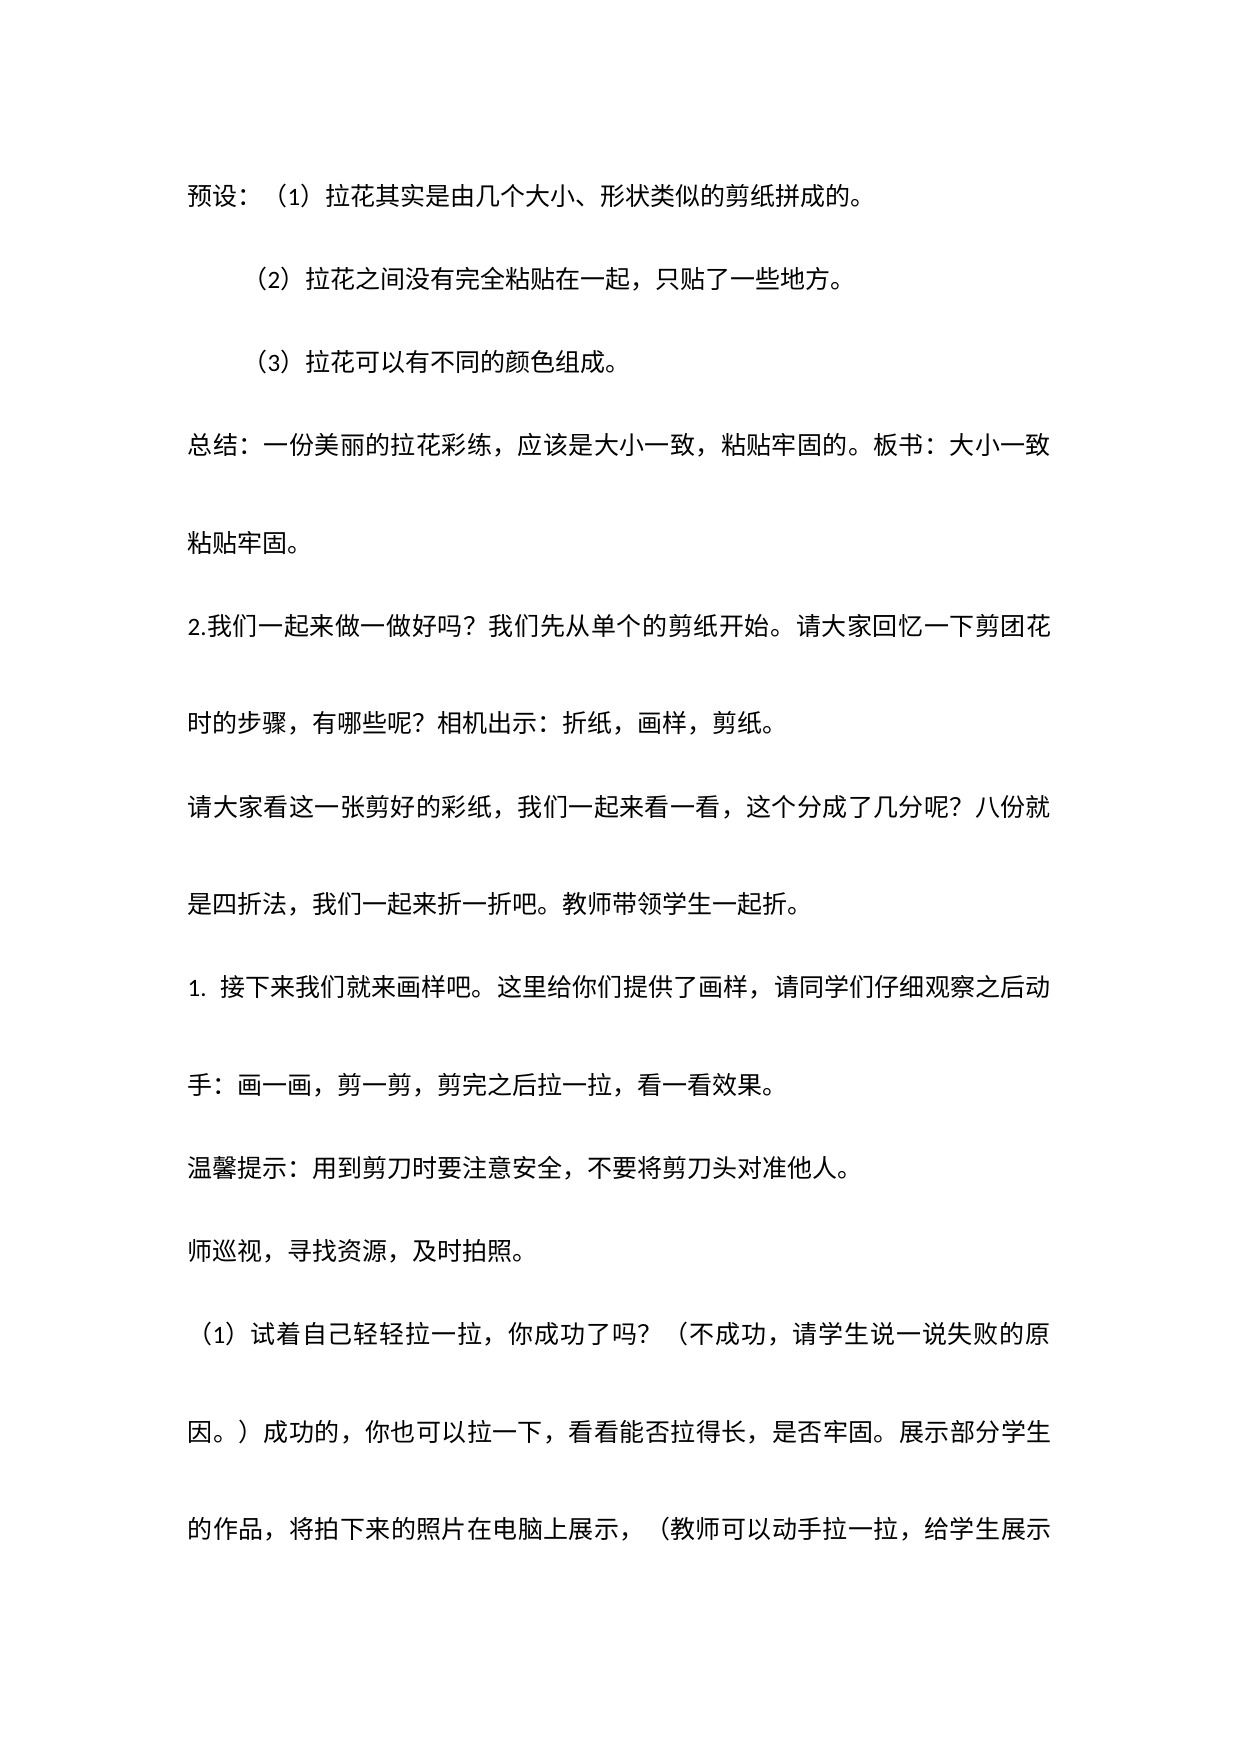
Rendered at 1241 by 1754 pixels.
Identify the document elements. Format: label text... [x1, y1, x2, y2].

list 拉花之间没有完全粘贴在一起，只贴了一些地方。 [242, 245, 1053, 310]
text 2.我们一起来做一做好吗？我们先从单个的剪纸开始。请大家回忆一下剪团花时的步骤，有哪些呢？相机出示：折纸，画样，剪纸。 [187, 592, 1053, 754]
text 总结：一份美丽的拉花彩练，应该是大小一致，粘贴牢固的。板书：大小一致 粘贴牢固。 [187, 411, 1053, 574]
text 请大家看这一张剪好的彩纸，我们一起来看一看，这个分成了几分呢？八份就是四折法，我们一起来折一折吧。教师带领学生一起折。 [187, 773, 1053, 935]
list 接下来我们就来画样吧。这里给你们提供了画样，请同学们仔细观察之后动手：画一画，剪一剪，剪完之后拉一拉，看一看效果。 [187, 953, 1053, 1116]
text 温馨提示：用到剪刀时要注意安全，不要将剪刀头对准他人。 [187, 1134, 1053, 1199]
text 师巡视，寻找资源，及时拍照。 [187, 1217, 1053, 1282]
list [187, 1300, 1053, 1560]
list 拉花可以有不同的颜色组成。 [242, 328, 1053, 393]
text 预设：（1）拉花其实是由几个大小、形状类似的剪纸拼成的。 [187, 162, 1053, 227]
